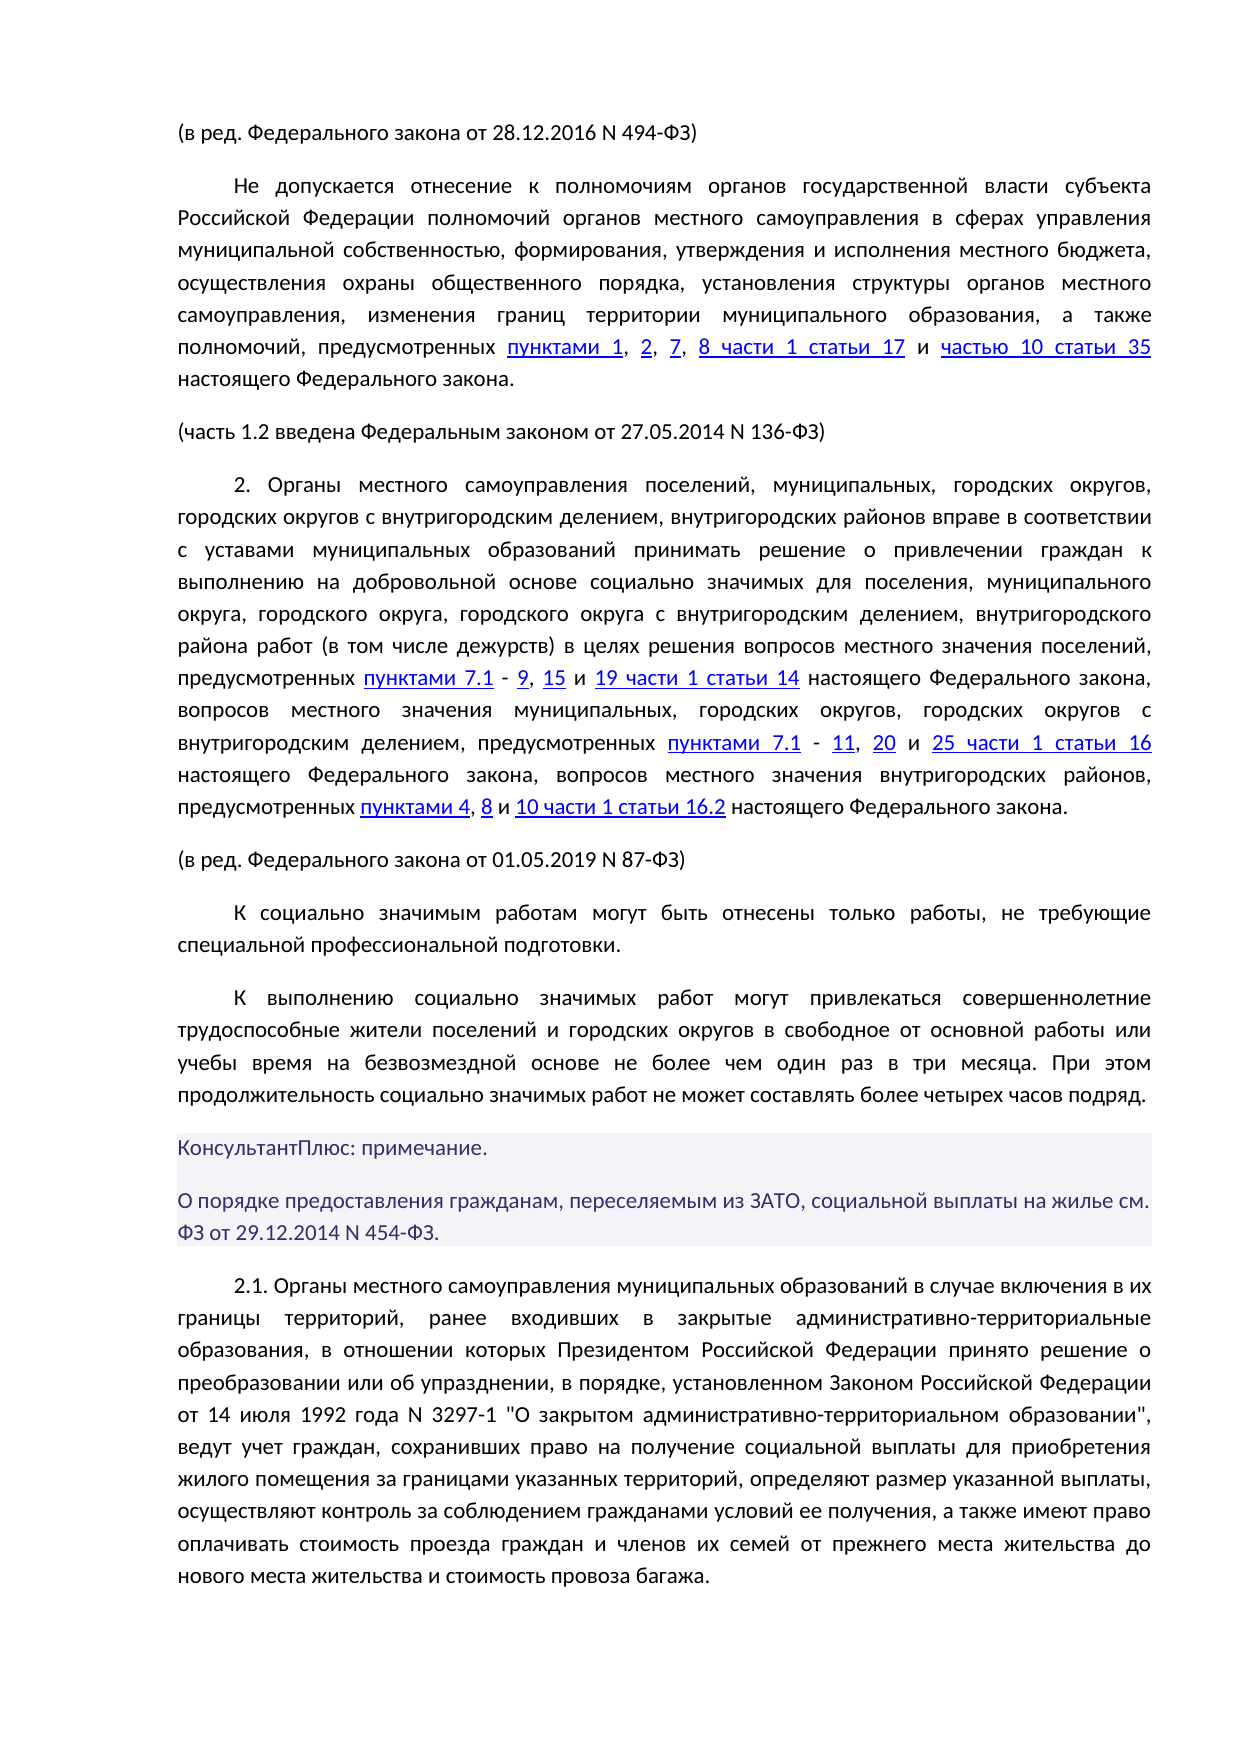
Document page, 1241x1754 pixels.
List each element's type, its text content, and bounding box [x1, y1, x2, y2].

text КонсультантПлюс: примечание. [177, 1133, 1152, 1161]
text К выполнению социально значимых работ могут привлекаться совершеннолетние трудоспособные жители поселений и городских округов в свободное от основной работы или учебы время на безвозмездной основе не более чем один раз в три месяца. При этом продолжительность социально значимых работ не может составлять более четырех часов подряд. [177, 983, 1152, 1108]
text 2.1. Органы местного самоуправления муниципальных образований в случае включения в их границы территорий, ранее входивших в закрытые административно-территориальные образования, в отношении которых Президентом Российской Федерации принято решение о преобразовании или об упразднении, в порядке, установленном Законом Российской Федерации от 14 июля 1992 года N 3297-1 "О закрытом административно-территориальном образовании", ведут учет граждан, сохранивших право на получение социальной выплаты для приобретения жилого помещения за границами указанных территорий, определяют размер указанной выплаты, осуществляют контроль за соблюдением гражданами условий ее получения, а также имеют право оплачивать стоимость проезда граждан и членов их семей от прежнего места жительства до нового места жительства и стоимость провоза багажа. [177, 1271, 1152, 1589]
text (часть 1.2 введена Федеральным законом от 27.05.2014 N 136-ФЗ) [177, 417, 1152, 445]
text 2. Органы местного самоуправления поселений, муниципальных, городских округов, городских округов с внутригородским делением, внутригородских районов вправе в соответствии с уставами муниципальных образований принимать решение о привлечении граждан к выполнению на добровольной основе социально значимых для поселения, муниципального округа, городского округа, городского округа с внутригородским делением, внутригородского района работ (в том числе дежурств) в целях решения вопросов местного значения поселений, предусмотренных пунктами 7.1 - 9, 15 и 19 части 1 статьи 14 настоящего Федерального закона, вопросов местного значения муниципальных, городских округов, городских округов с внутригородским делением, предусмотренных пунктами 7.1 - 11, 20 и 25 части 1 статьи 16 настоящего Федерального закона, вопросов местного значения внутригородских районов, предусмотренных пунктами 4, 8 и 10 части 1 статьи 16.2 настоящего Федерального закона. [177, 470, 1152, 820]
text (в ред. Федерального закона от 28.12.2016 N 494-ФЗ) [177, 118, 1152, 146]
text О порядке предоставления гражданам, переселяемым из ЗАТО, социальной выплаты на жилье см. ФЗ от 29.12.2014 N 454-ФЗ. [177, 1186, 1152, 1246]
text К социально значимым работам могут быть отнесены только работы, не требующие специальной профессиональной подготовки. [177, 898, 1152, 958]
text (в ред. Федерального закона от 01.05.2019 N 87-ФЗ) [177, 845, 1152, 873]
text Не допускается отнесение к полномочиям органов государственной власти субъекта Российской Федерации полномочий органов местного самоуправления в сферах управления муниципальной собственностью, формирования, утверждения и исполнения местного бюджета, осуществления охраны общественного порядка, установления структуры органов местного самоуправления, изменения границ территории муниципального образования, а также полномочий, предусмотренных пунктами 1, 2, 7, 8 части 1 статьи 17 и частью 10 статьи 35 настоящего Федерального закона. [177, 171, 1152, 392]
